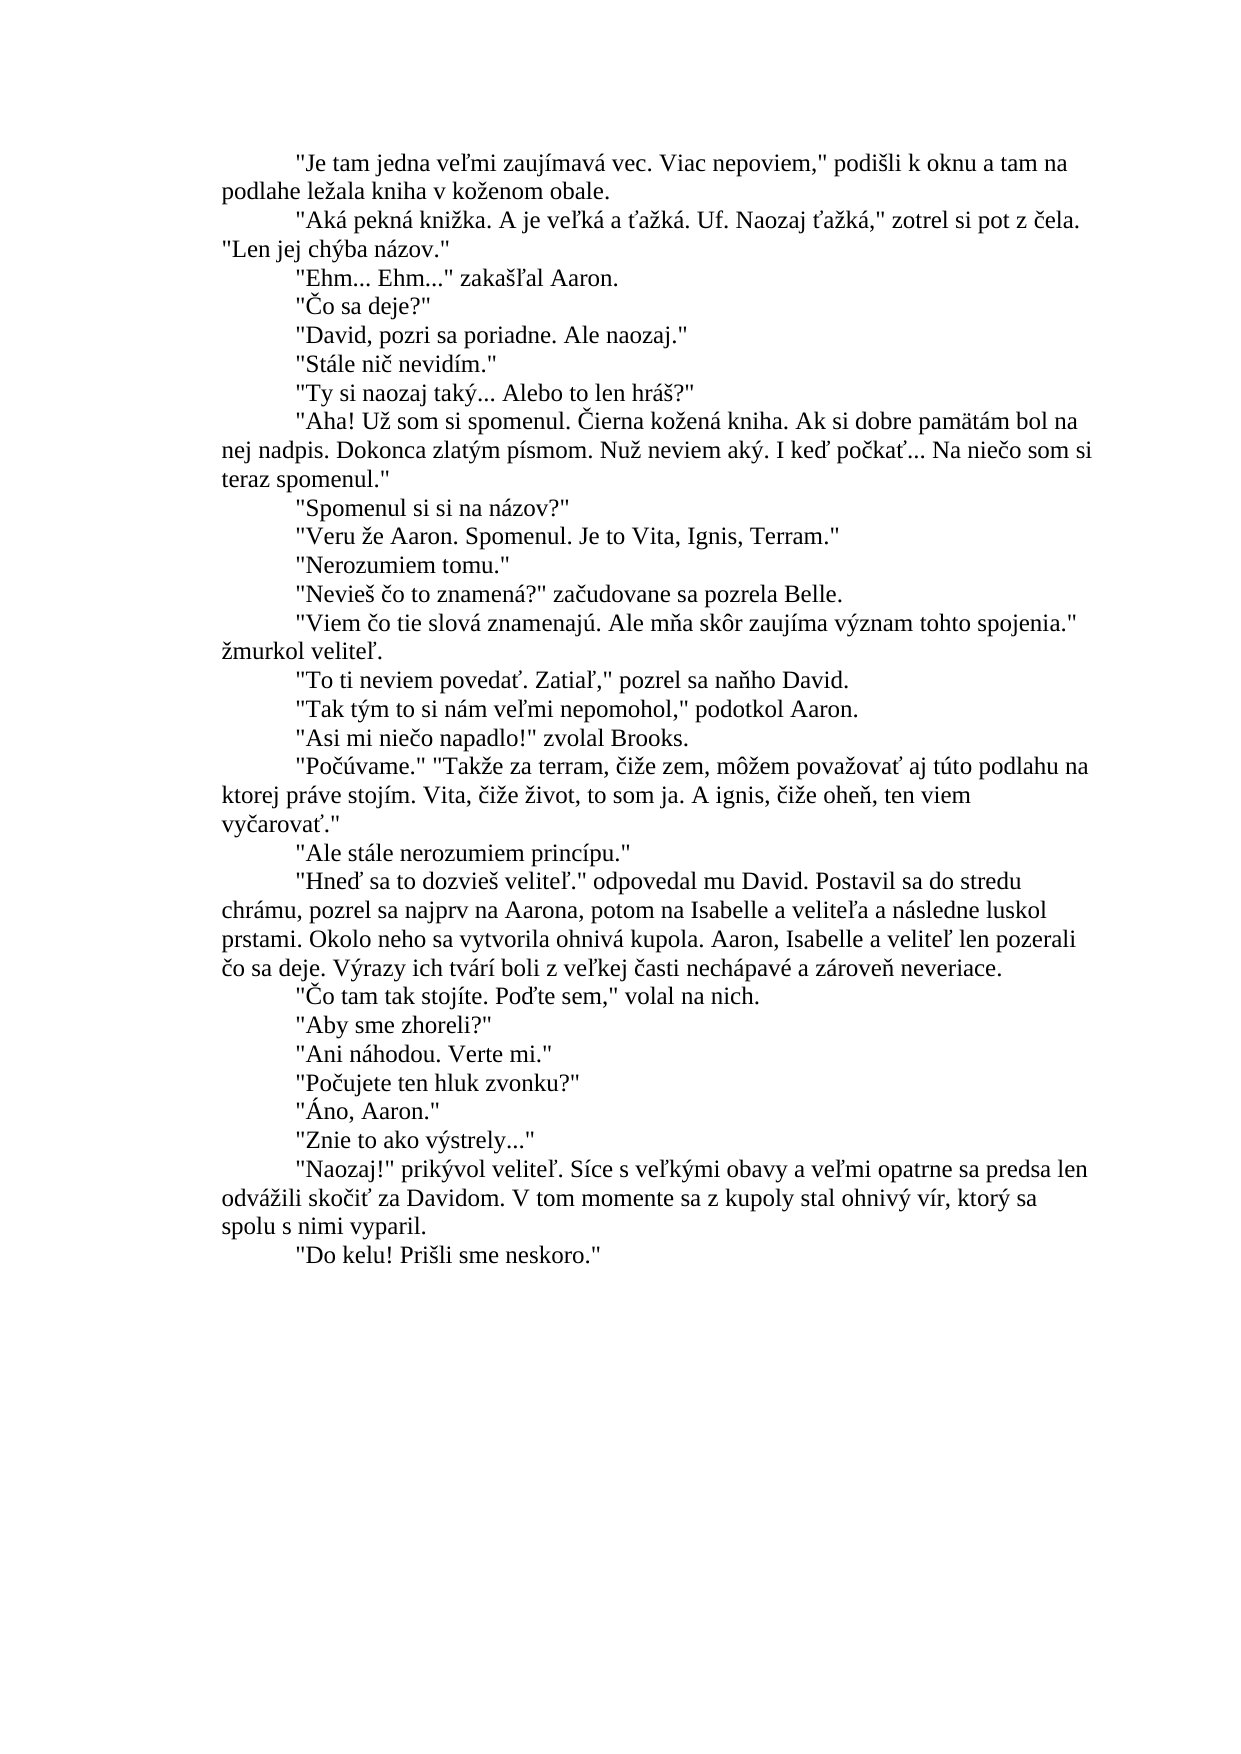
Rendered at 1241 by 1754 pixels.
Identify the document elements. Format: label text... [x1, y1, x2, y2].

text "Viem čo tie slová znamenajú. Ale mňa skôr zaujíma význam tohto spojenia." žmurkol veliteľ. [221, 608, 1093, 665]
text "Ty si naozaj taký... Alebo to len hráš?" [221, 378, 1093, 406]
text "Tak tým to si nám veľmi nepomohol," podotkol Aaron. [221, 694, 1093, 723]
text "Stále nič nevidím." [221, 349, 1093, 378]
text "Asi mi niečo napadlo!" zvolal Brooks. [221, 723, 1093, 751]
text "Počúvame." "Takže za terram, čiže zem, môžem považovať aj túto podlahu na ktorej práve stojím. Vita, čiže život, to som ja. A ignis, čiže oheň, ten viem vyčarovať." [221, 751, 1093, 838]
text "Počujete ten hluk zvonku?" [221, 1068, 1093, 1096]
text "Hneď sa to dozvieš veliteľ." odpovedal mu David. Postavil sa do stredu chrámu, pozrel sa najprv na Aarona, potom na Isabelle a veliteľa a následne luskol prstami. Okolo neho sa vytvorila ohnivá kupola. Aaron, Isabelle a veliteľ len pozerali čo sa deje. Výrazy ich tvárí boli z veľkej časti nechápavé a zároveň neveriace. [221, 866, 1093, 981]
text "Ale stále nerozumiem princípu." [221, 838, 1093, 866]
text "Ehm... Ehm..." zakašľal Aaron. [221, 263, 1093, 291]
text "Znie to ako výstrely..." [221, 1125, 1093, 1154]
text "Čo sa deje?" [221, 291, 1093, 320]
text "Naozaj!" prikývol veliteľ. Síce s veľkými obavy a veľmi opatrne sa predsa len odvážili skočiť za Davidom. V tom momente sa z kupoly stal ohnivý vír, ktorý sa spolu s nimi vyparil. [221, 1154, 1093, 1240]
text "Spomenul si si na názov?" [221, 493, 1093, 521]
text "Je tam jedna veľmi zaujímavá vec. Viac nepoviem," podišli k oknu a tam na podlahe ležala kniha v koženom obale. [221, 148, 1093, 205]
text "Áno, Aaron." [221, 1096, 1093, 1125]
text "Aha! Už som si spomenul. Čierna kožená kniha. Ak si dobre pamätám bol na nej nadpis. Dokonca zlatým písmom. Nuž neviem aký. I keď počkať... Na niečo som si teraz spomenul." [221, 406, 1093, 493]
text "Čo tam tak stojíte. Poďte sem," volal na nich. [221, 981, 1093, 1010]
text "Do kelu! Prišli sme neskoro." [221, 1240, 1093, 1269]
text "David, pozri sa poriadne. Ale naozaj." [221, 320, 1093, 349]
text "To ti neviem povedať. Zatiaľ," pozrel sa naňho David. [221, 665, 1093, 694]
text "Ani náhodou. Verte mi." [221, 1039, 1093, 1068]
text "Veru že Aaron. Spomenul. Je to Vita, Ignis, Terram." [221, 521, 1093, 550]
text "Aká pekná knižka. A je veľká a ťažká. Uf. Naozaj ťažká," zotrel si pot z čela. "Len jej chýba názov." [221, 205, 1093, 263]
text "Nerozumiem tomu." [221, 550, 1093, 579]
text "Aby sme zhoreli?" [221, 1010, 1093, 1039]
text "Nevieš čo to znamená?" začudovane sa pozrela Belle. [221, 579, 1093, 608]
